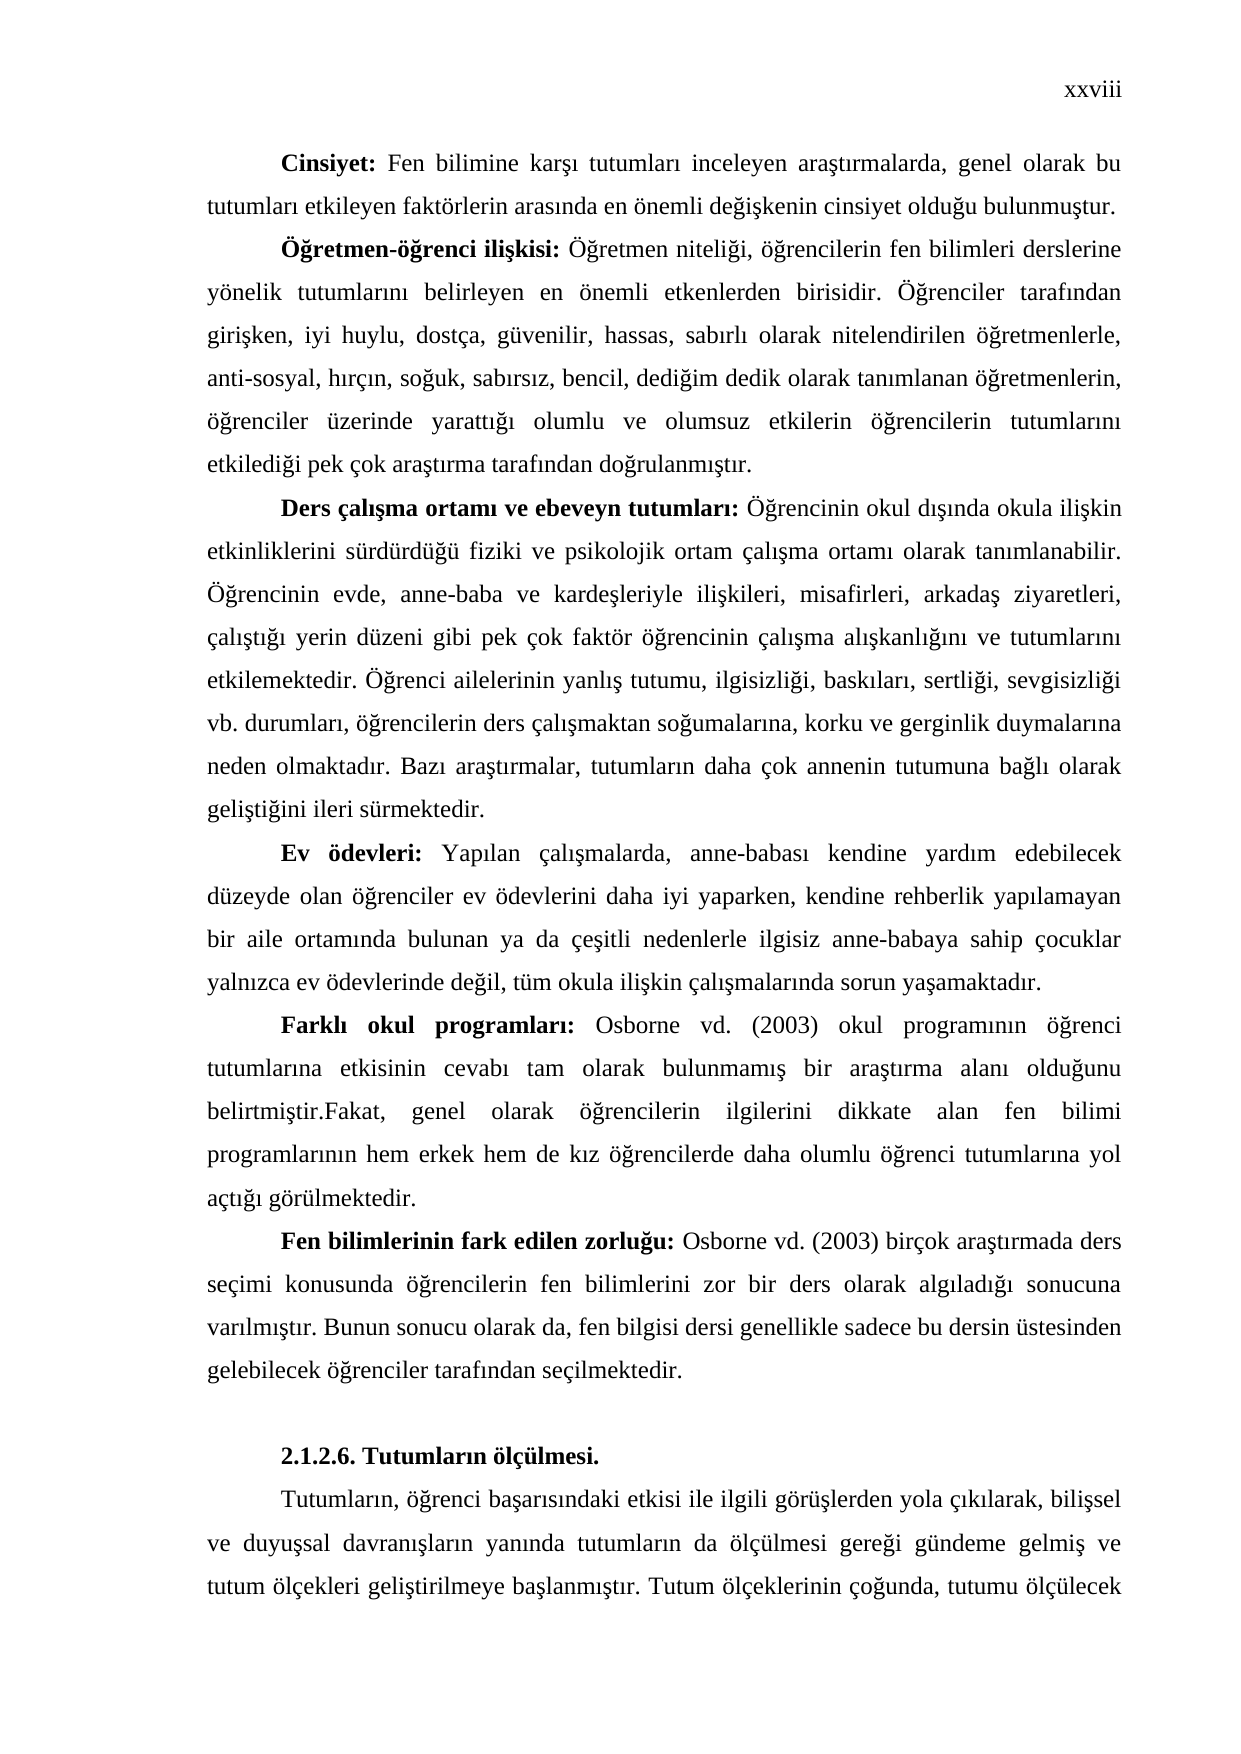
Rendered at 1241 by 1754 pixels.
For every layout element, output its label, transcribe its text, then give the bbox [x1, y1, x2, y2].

text Ders çalışma ortamı ve ebeveyn tutumları: Öğrencinin okul dışında okula ilişkin etkinliklerini sürdürdüğü fiziki ve psikolojik ortam çalışma ortamı olarak tanımlanabilir. Öğrencinin evde, anne-baba ve kardeşleriyle ilişkileri, misafirleri, arkadaş ziyaretleri, çalıştığı yerin düzeni gibi pek çok faktör öğrencinin çalışma alışkanlığını ve tutumlarını etkilemektedir. Öğrenci ailelerinin yanlış tutumu, ilgisizliği, baskıları, sertliği, sevgisizliği vb. durumları, öğrencilerin ders çalışmaktan soğumalarına, korku ve gerginlik duymalarına neden olmaktadır. Bazı araştırmalar, tutumların daha çok annenin tutumuna bağlı olarak geliştiğini ileri sürmektedir. [207, 493, 1122, 823]
text Öğretmen-öğrenci ilişkisi: Öğretmen niteliği, öğrencilerin fen bilimleri derslerine yönelik tutumlarını belirleyen en önemli etkenlerden birisidir. Öğrenciler tarafından girişken, iyi huylu, dostça, güvenilir, hassas, sabırlı olarak nitelendirilen öğretmenlerle, anti-sosyal, hırçın, soğuk, sabırsız, bencil, dediğim dedik olarak tanımlanan öğretmenlerin, öğrenciler üzerinde yarattığı olumlu ve olumsuz etkilerin öğrencilerin tutumlarını etkilediği pek çok araştırma tarafından doğrulanmıştır. [207, 234, 1122, 478]
text Cinsiyet: Fen bilimine karşı tutumları inceleyen araştırmalarda, genel olarak bu tutumları etkileyen faktörlerin arasında en önemli değişkenin cinsiyet olduğu bulunmuştur. [207, 148, 1122, 219]
text Fen bilimlerinin fark edilen zorluğu: Osborne vd. (2003) birçok araştırmada ders seçimi konusunda öğrencilerin fen bilimlerini zor bir ders olarak algıladığı sonucuna varılmıştır. Bunun sonucu olarak da, fen bilgisi dersi genellikle sadece bu dersin üstesinden gelebilecek öğrenciler tarafından seçilmektedir. [207, 1226, 1122, 1384]
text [207, 1484, 1122, 1599]
text Ev ödevleri: Yapılan çalışmalarda, anne-babası kendine yardım edebilecek düzeyde olan öğrenciler ev ödevlerini daha iyi yaparken, kendine rehberlik yapılamayan bir aile ortamında bulunan ya da çeşitli nedenlerle ilgisiz anne-babaya sahip çocuklar yalnızca ev ödevlerinde değil, tüm okula ilişkin çalışmalarında sorun yaşamaktadır. [207, 838, 1122, 996]
text Farklı okul programları: Osborne vd. (2003) okul programının öğrenci tutumlarına etkisinin cevabı tam olarak bulunmamış bir araştırma alanı olduğunu belirtmiştir.Fakat, genel olarak öğrencilerin ilgilerini dikkate alan fen bilimi programlarının hem erkek hem de kız öğrencilerde daha olumlu öğrenci tutumlarına yol açtığı görülmektedir. [207, 1010, 1122, 1211]
text 2.1.2.6. Tutumların ölçülmesi. [207, 1441, 1122, 1470]
